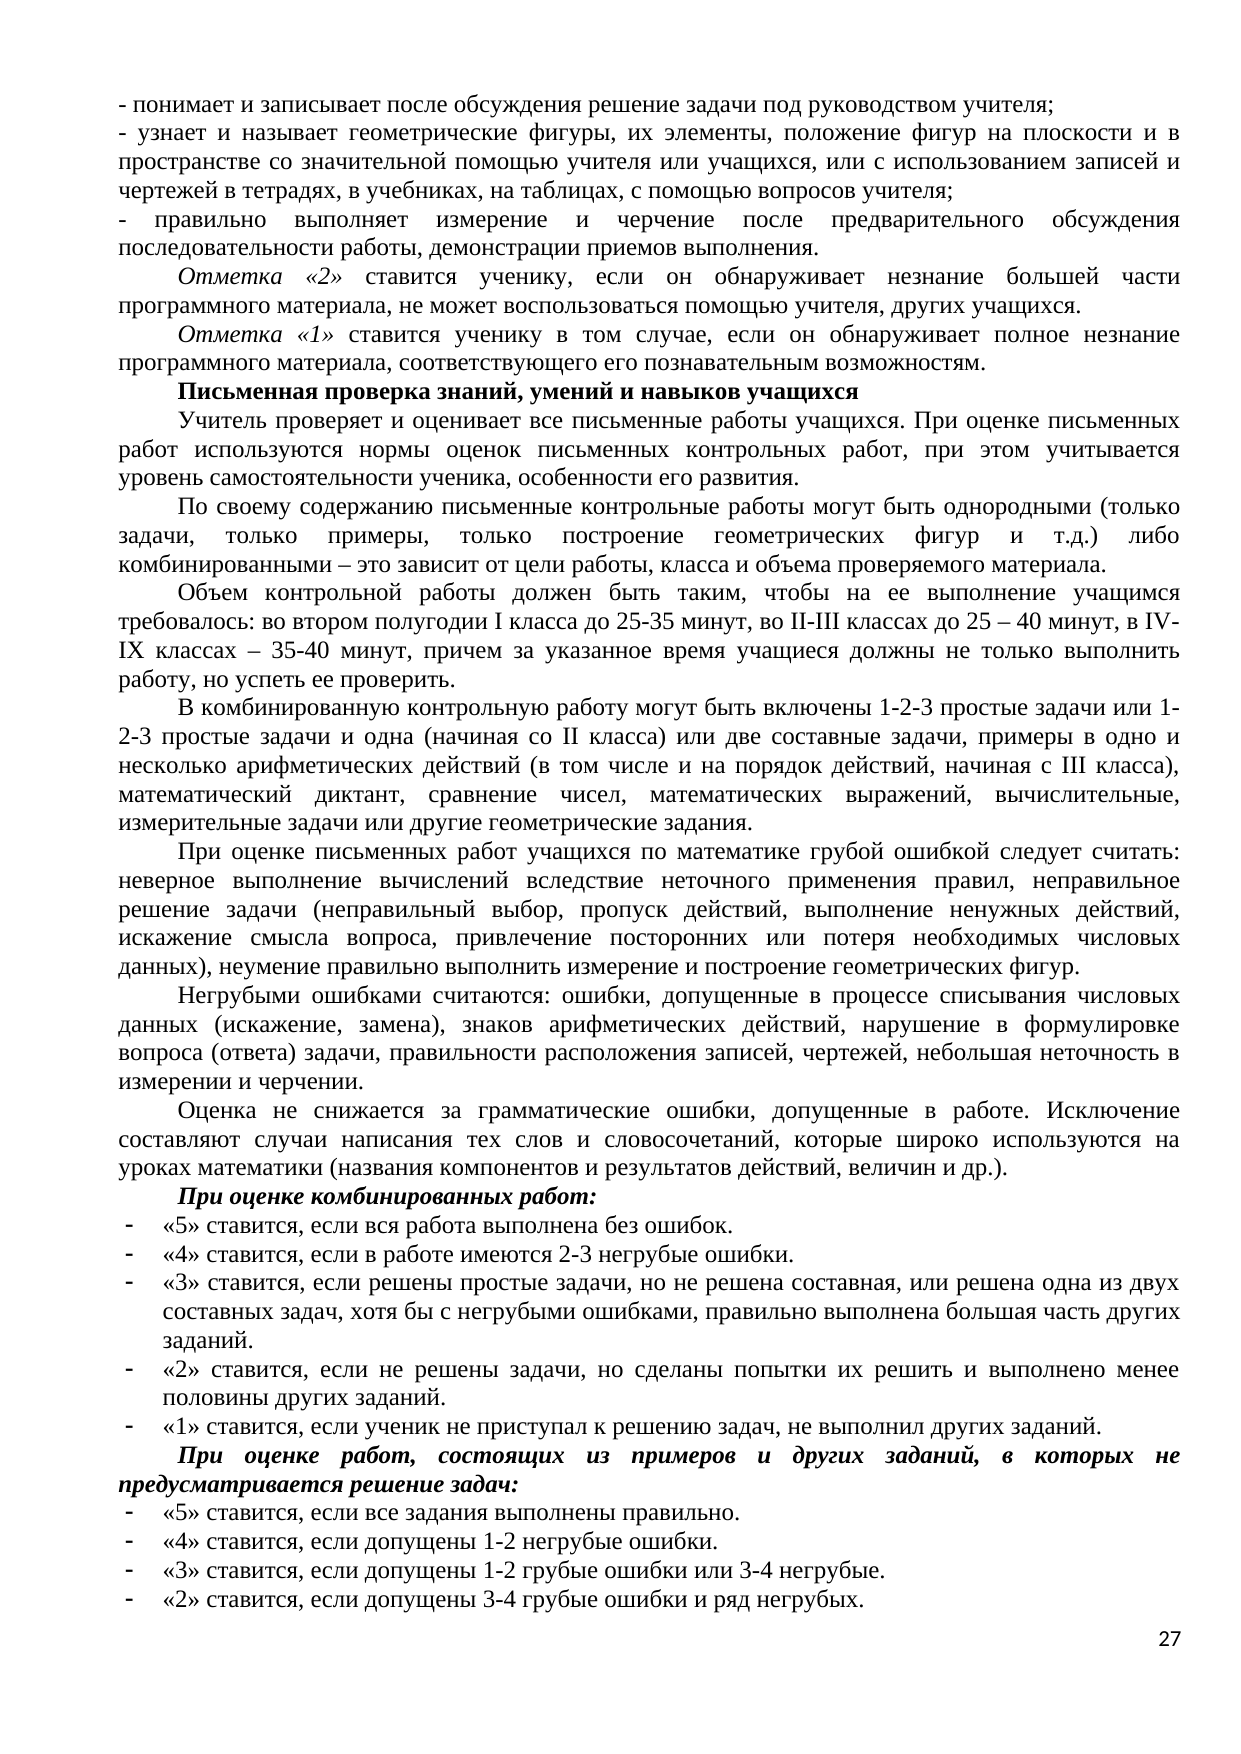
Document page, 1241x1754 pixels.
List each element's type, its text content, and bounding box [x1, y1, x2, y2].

list «2» ставится, если допущены 3-4 грубые ошибки и ряд негрубых. [125, 1584, 1181, 1612]
list «1» ставится, если ученик не приступал к решению задач, не выполнил других заданий. [125, 1411, 1181, 1440]
text Негрубыми ошибками считаются: ошибки, допущенные в процессе списывания числовых данных (искажение, замена), знаков арифметических действий, нарушение в формулировке вопроса (ответа) задачи, правильности расположения записей, чертежей, небольшая неточность в измерении и черчении. [118, 980, 1181, 1095]
text - правильно выполняет измерение и черчение после предварительного обсуждения последовательности работы, демонстрации приемов выполнения. [118, 204, 1181, 261]
text - узнает и называет геометрические фигуры, их элементы, положение фигур на плоскости и в пространстве со значительной помощью учителя или учащихся, или с использованием записей и чертежей в тетрадях, в учебниках, на таблицах, с помощью вопросов учителя; [118, 117, 1181, 204]
text Письменная проверка знаний, умений и навыков учащихся [177, 376, 1181, 405]
text Отметка «1» ставится ученику в том случае, если он обнаруживает полное незнание программного материала, соответствующего его познавательным возможностям. [118, 319, 1181, 376]
text При оценке комбинированных работ: [118, 1181, 1181, 1210]
list «4» ставится, если в работе имеются 2-3 негрубые ошибки. [125, 1239, 1181, 1267]
list «3» ставится, если решены простые задачи, но не решена составная, или решена одна из двух составных задач, хотя бы с негрубыми ошибками, правильно выполнена большая часть других заданий. [125, 1267, 1181, 1354]
list «3» ставится, если допущены 1-2 грубые ошибки или 3-4 негрубые. [125, 1555, 1181, 1584]
text Оценка не снижается за грамматические ошибки, допущенные в работе. Исключение составляют случаи написания тех слов и словосочетаний, которые широко используются на уроках математики (названия компонентов и результатов действий, величин и др.). [118, 1095, 1181, 1181]
text По своему содержанию письменные контрольные работы могут быть однородными (только задачи, только примеры, только построение геометрических фигур и т.д.) либо комбинированными – это зависит от цели работы, класса и объема проверяемого материала. [118, 491, 1181, 577]
text Отметка «2» ставится ученику, если он обнаруживает незнание большей части программного материала, не может воспользоваться помощью учителя, других учащихся. [118, 261, 1181, 319]
text В комбинированную контрольную работу могут быть включены 1-2-3 простые задачи или 1-2-3 простые задачи и одна (начиная со II класса) или две составные задачи, примеры в одно и несколько арифметических действий (в том числе и на порядок действий, начиная с III класса), математический диктант, сравнение чисел, математических выражений, вычислительные, измерительные задачи или другие геометрические задания. [118, 692, 1181, 836]
text При оценке письменных работ учащихся по математике грубой ошибкой следует считать: неверное выполнение вычислений вследствие неточного применения правил, неправильное решение задачи (неправильный выбор, пропуск действий, выполнение ненужных действий, искажение смысла вопроса, привлечение посторонних или потеря необходимых числовых данных), неумение правильно выполнить измерение и построение геометрических фигур. [118, 836, 1181, 980]
list «2» ставится, если не решены задачи, но сделаны попытки их решить и выполнено менее половины других заданий. [125, 1354, 1181, 1411]
list «5» ставится, если вся работа выполнена без ошибок. [125, 1210, 1181, 1239]
text При оценке работ, состоящих из примеров и других заданий, в которых не предусматривается решение задач: [118, 1440, 1181, 1497]
list «4» ставится, если допущены 1-2 негрубые ошибки. [125, 1526, 1181, 1555]
text Учитель проверяет и оценивает все письменные работы учащихся. При оценке письменных работ используются нормы оценок письменных контрольных работ, при этом учитывается уровень самостоятельности ученика, особенности его развития. [118, 405, 1181, 491]
list «5» ставится, если все задания выполнены правильно. [125, 1497, 1181, 1526]
text - понимает и записывает после обсуждения решение задачи под руководством учителя; [118, 89, 1181, 117]
text Объем контрольной работы должен быть таким, чтобы на ее выполнение учащимся требовалось: во втором полугодии I класса до 25-35 минут, во II-III классах до 25 – 40 минут, в IV-IX классах – 35-40 минут, причем за указанное время учащиеся должны не только выполнить работу, но успеть ее проверить. [118, 577, 1181, 692]
